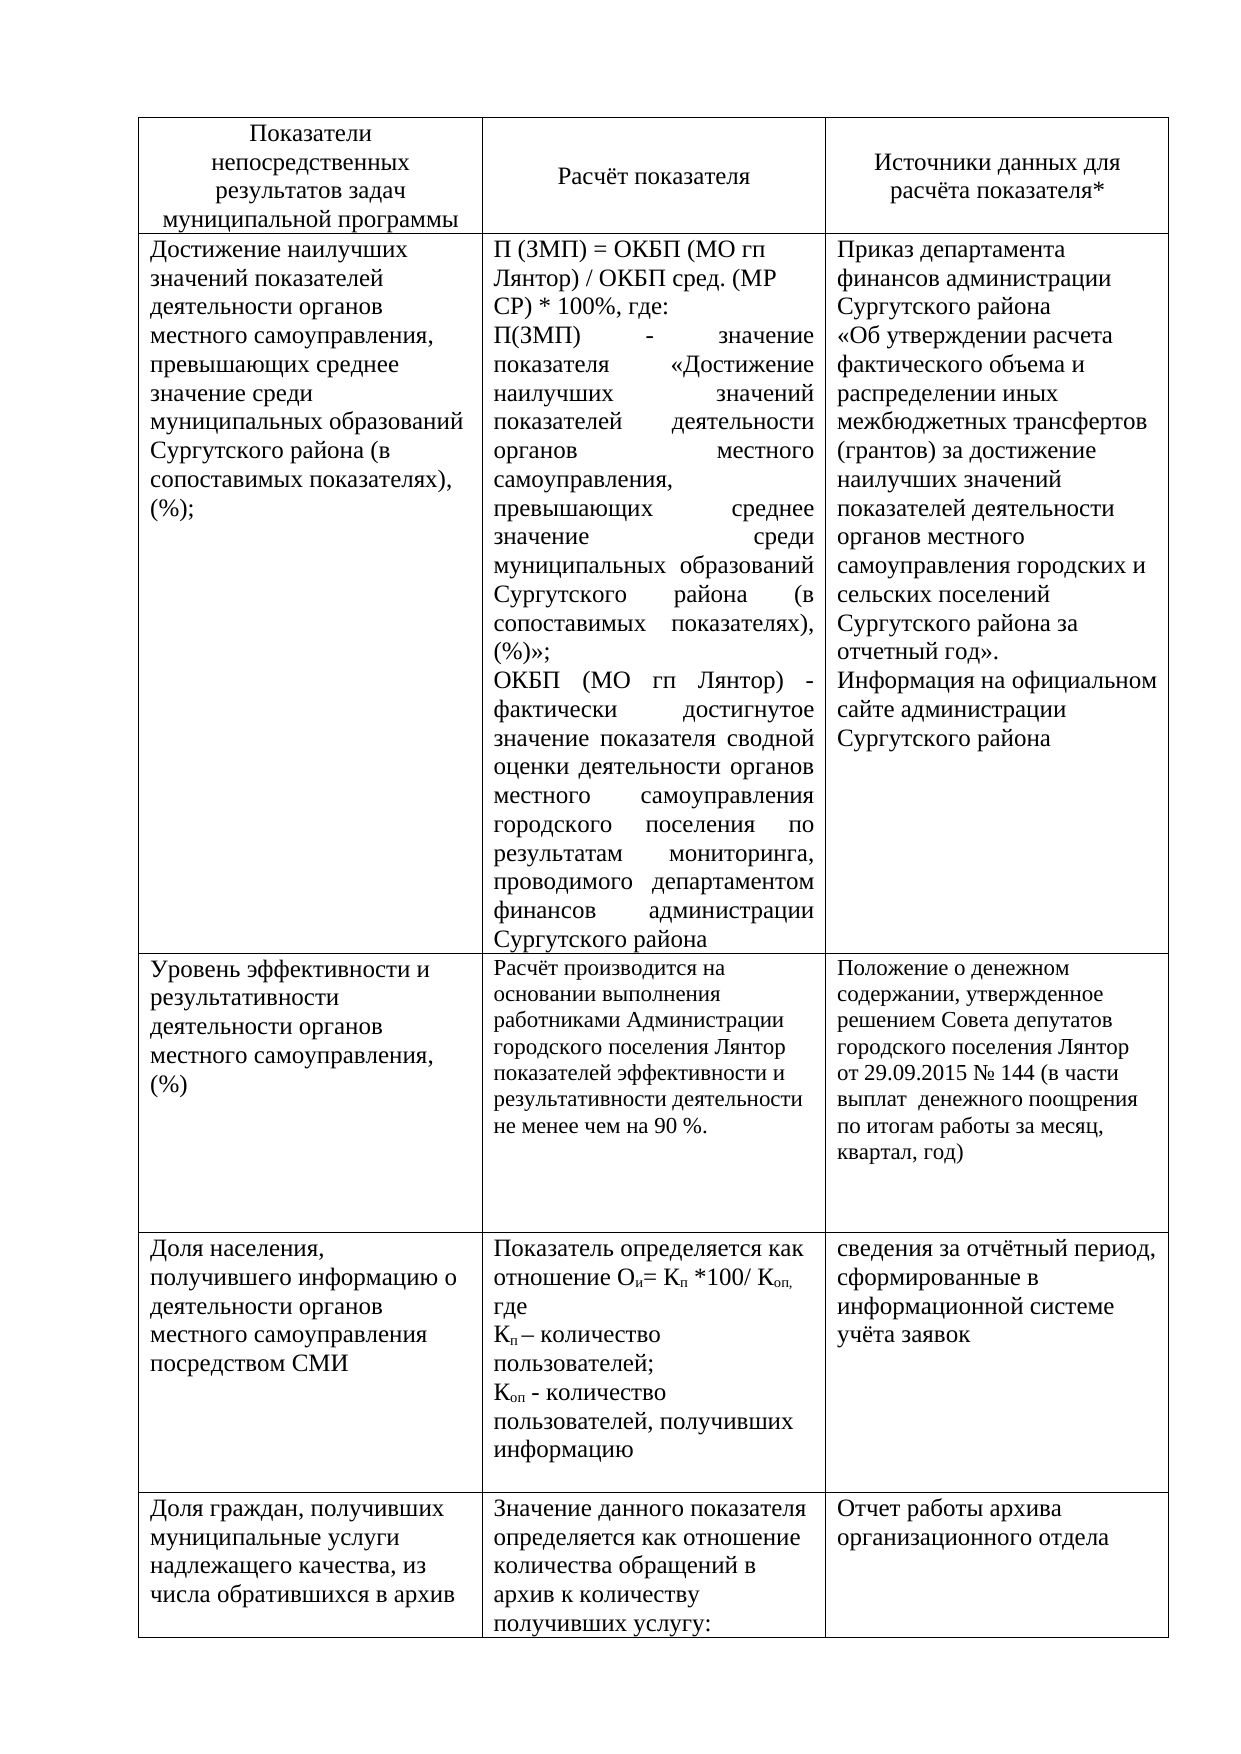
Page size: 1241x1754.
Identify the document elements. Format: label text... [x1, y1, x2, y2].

table_cell Приказ департамента финансов администрации Сургутского района «Об утверждении расчета фактического объема и распределении иных межбюджетных трансфертов (грантов) за достижение наилучших значений показателей деятельности органов местного самоуправления городских и сельских поселений Сургутского района за отчетный год». Информация на официальном сайте администрации Сургутского района [826, 234, 1168, 953]
table_header Показатели непосредственных результатов задач муниципальной программы [139, 118, 482, 233]
table_header Источники данных для расчёта показателя* [826, 118, 1168, 233]
table_cell сведения за отчётный период, сформированные в информационной системе учёта заявок [826, 1233, 1168, 1492]
table_cell Уровень эффективности и результативности деятельности органов местного самоуправления, (%) [139, 954, 482, 1232]
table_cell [483, 1493, 825, 1637]
table_cell Положение о денежном содержании, утвержденное решением Совета депутатов городского поселения Лянтор от 29.09.2015 № 144 (в части выплат денежного поощрения по итогам работы за месяц, квартал, год) [826, 954, 1168, 1232]
table_cell Расчёт производится на основании выполнения работниками Администрации городского поселения Лянтор показателей эффективности и результативности деятельности не менее чем на 90 %. [483, 954, 825, 1232]
table_cell Показатель определяется как отношение Ои= Кп *100/ Коп, где Кп – количество пользователей; Коп - количество пользователей, получивших информацию [483, 1233, 825, 1492]
table_header Расчёт показателя [483, 118, 825, 233]
table_cell Доля населения, получившего информацию о деятельности органов местного самоуправления посредством СМИ [139, 1233, 482, 1492]
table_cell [139, 1493, 482, 1637]
table_cell П (ЗМП) = ОКБП (МО гп Лянтор) / ОКБП сред. (МР СР) * 100%, где: П(ЗМП) - значение показателя «Достижение наилучших значений показателей деятельности органов местного самоуправления, превышающих среднее значение среди муниципальных образований Сургутского района (в сопоставимых показателях), (%)»; ОКБП (МО гп Лянтор) - фактически достигнутое значение показателя сводной оценки деятельности органов местного самоуправления городского поселения по результатам мониторинга, проводимого департаментом финансов администрации Сургутского района [483, 234, 825, 953]
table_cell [826, 1493, 1168, 1637]
table_cell Достижение наилучших значений показателей деятельности органов местного самоуправления, превышающих среднее значение среди муниципальных образований Сургутского района (в сопоставимых показателях), (%); [139, 234, 482, 953]
